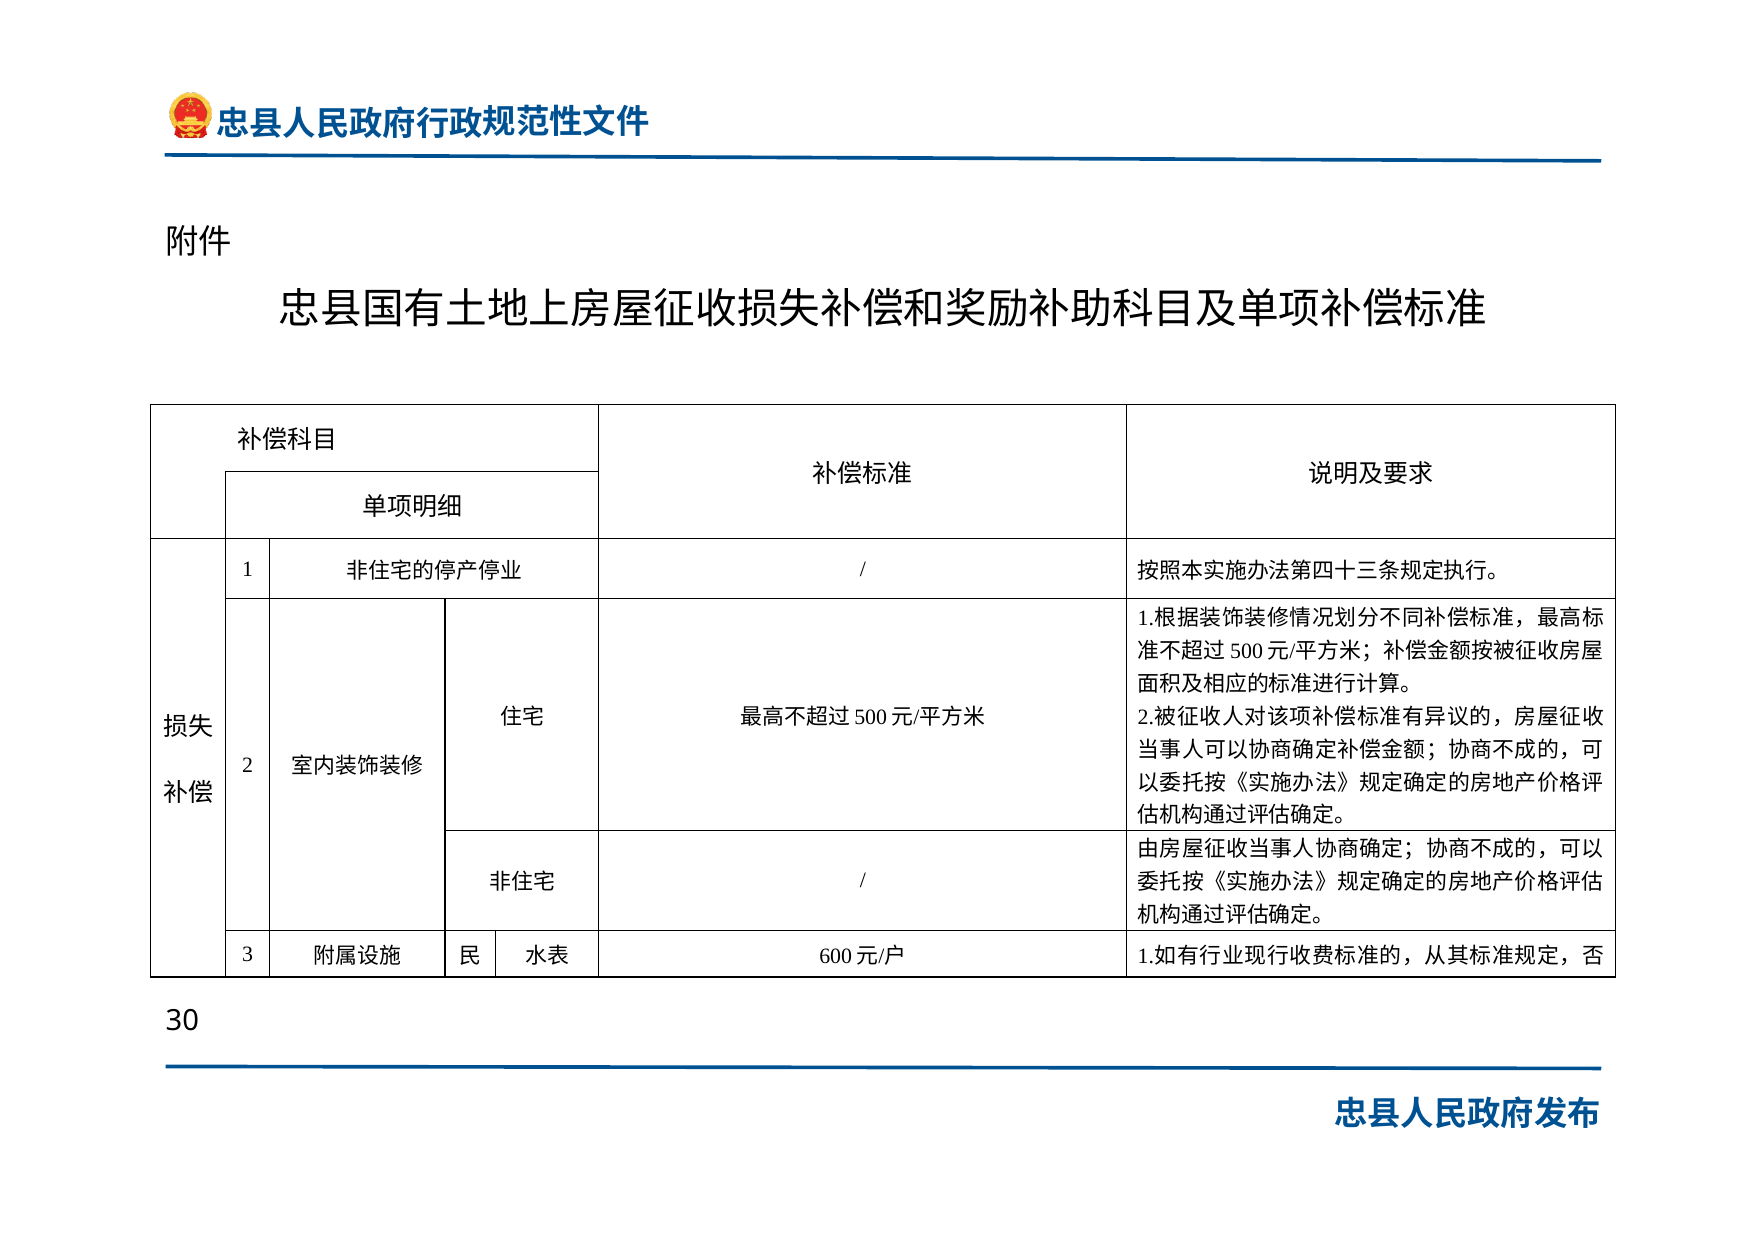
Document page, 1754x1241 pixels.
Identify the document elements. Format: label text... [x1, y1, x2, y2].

table_cell 损失补偿 [151, 539, 225, 976]
table_cell 民用 [446, 931, 495, 976]
table_cell 由房屋征收当事人协商确定；协商不成的，可以委托按《实施办法》规定确定的房地产价格评估机构通过评估确定。 [1127, 831, 1615, 929]
table_cell 附属设施 [270, 931, 444, 976]
table_cell / [599, 539, 1126, 598]
table_cell / [599, 831, 1126, 929]
table_cell 3 [226, 931, 269, 976]
table_cell 1.根据装饰装修情况划分不同补偿标准，最高标准不超过500元/平方米；补偿金额按被征收房屋面积及相应的标准进行计算。 2.被征收人对该项补偿标准有异议的，房屋征收当事人可以协商确定补偿金额；协商不成的，可以委托按《实施办法》规定确定的房地产价格评估机构通过评估确定。 [1127, 599, 1615, 830]
picture [165, 90, 216, 142]
table_cell 1 [226, 539, 269, 598]
table_cell 水表 [496, 931, 598, 976]
table_cell 1.如有行业现行收费标准的，从其标准规定，否则执行本办法标准。 2.选择货币补偿的，按本办法标准给予补偿；选择房屋产权调换的，不给予补偿。 3.本条此处所指的“户”以缴费户为单位。 [1127, 931, 1615, 976]
table_cell [151, 471, 225, 538]
table_cell 单项明细 [226, 472, 598, 538]
table_cell 室内装饰装修 [270, 599, 444, 929]
table_header 补偿科目 [151, 405, 598, 471]
table_cell 住宅 [446, 599, 598, 830]
table_cell 600元/户 [599, 931, 1126, 976]
text 附件 [165, 207, 1600, 272]
table_cell 2 [226, 599, 269, 929]
table_header 补偿标准 [599, 405, 1126, 538]
table_cell 按照本实施办法第四十三条规定执行。 [1127, 539, 1615, 598]
table_cell 非住宅 [446, 831, 598, 929]
text 忠县国有土地上房屋征收损失补偿和奖励补助科目及单项补偿标准 [165, 272, 1600, 338]
table_cell 最高不超过500元/平方米 [599, 599, 1126, 830]
table_cell 非住宅的停产停业 [270, 539, 598, 598]
table_header 说明及要求 [1127, 405, 1615, 538]
